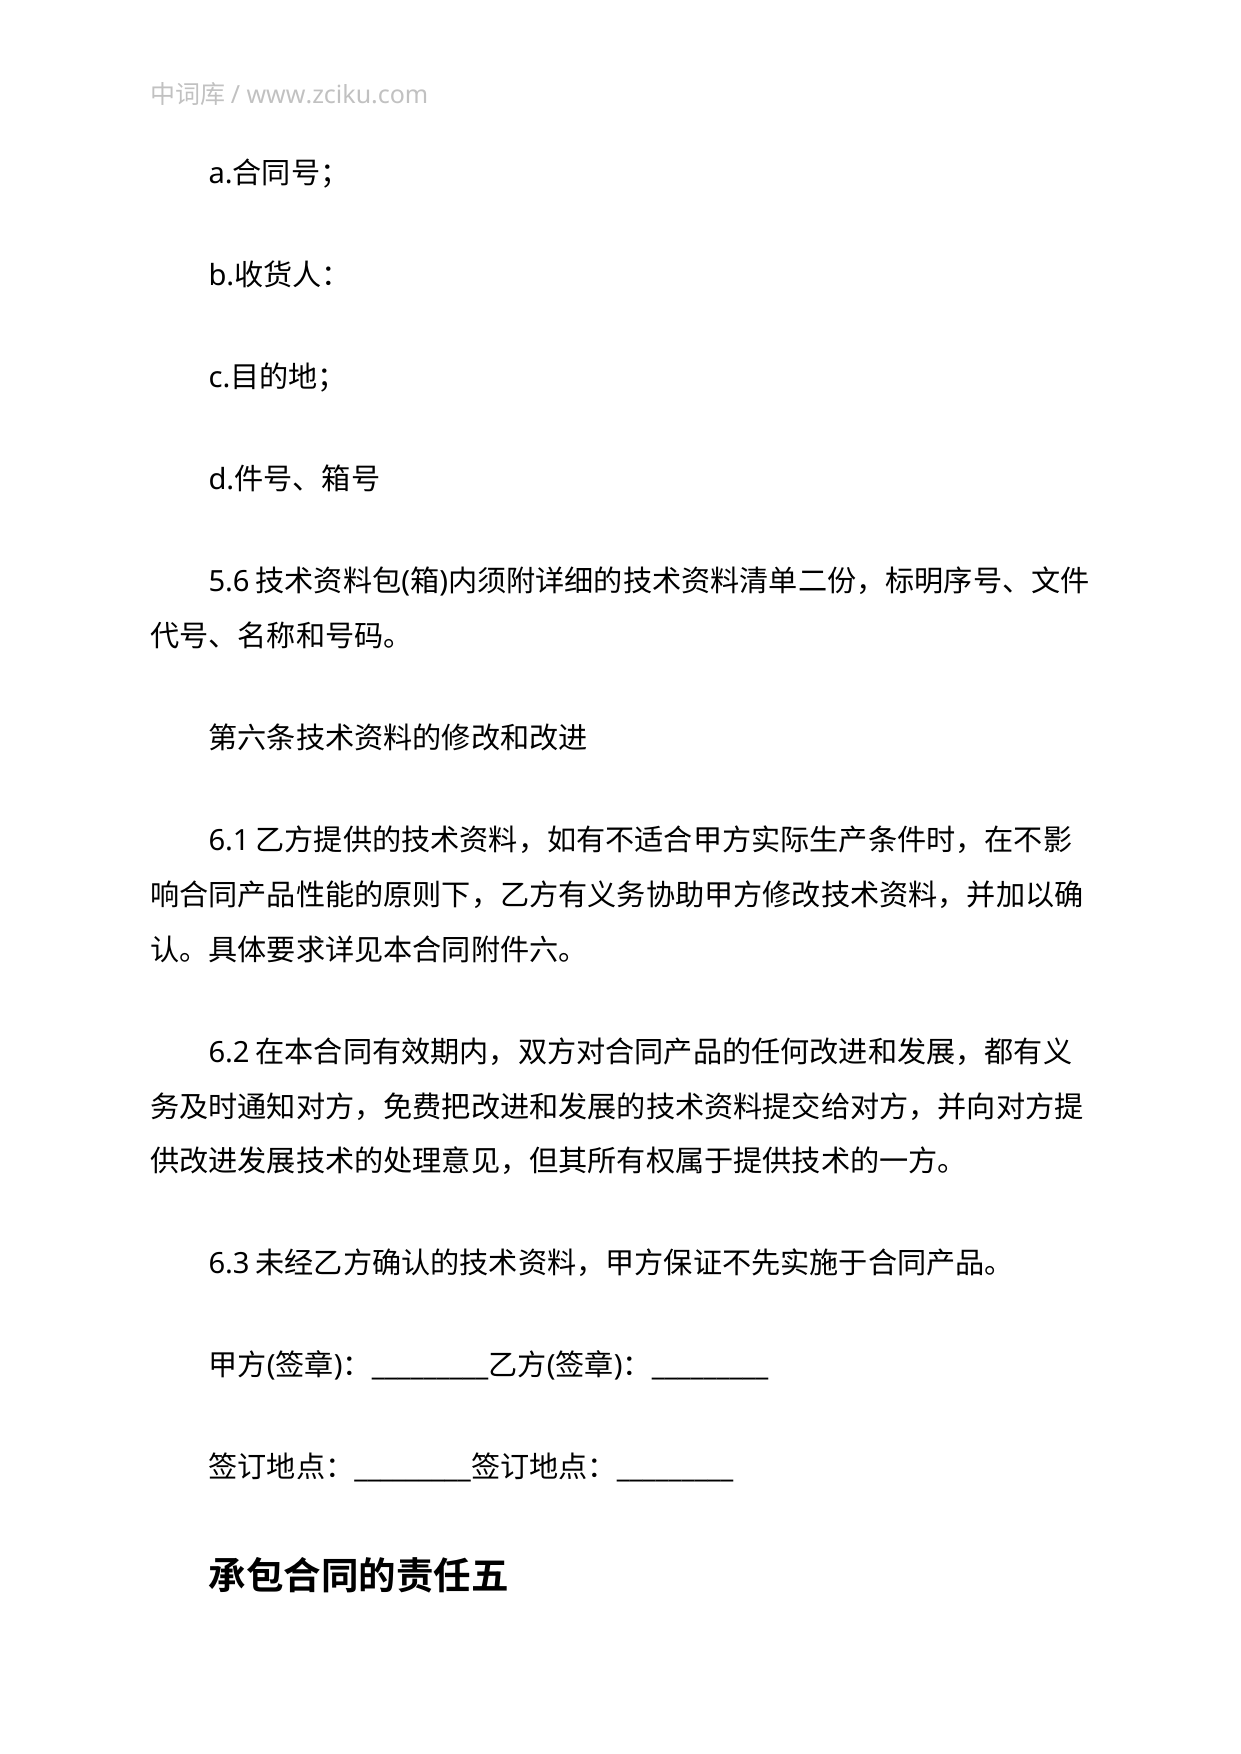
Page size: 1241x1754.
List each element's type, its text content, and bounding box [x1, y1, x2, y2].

text 5.6技术资料包(箱)内须附详细的技术资料清单二份，标明序号、文件代号、名称和号码。 [150, 558, 1090, 655]
text 6.3未经乙方确认的技术资料，甲方保证不先实施于合同产品。 [150, 1240, 1090, 1282]
text 6.2在本合同有效期内，双方对合同产品的任何改进和发展，都有义务及时通知对方，免费把改进和发展的技术资料提交给对方，并向对方提供改进发展技术的处理意见，但其所有权属于提供技术的一方。 [150, 1028, 1090, 1180]
text c.目的地； [150, 354, 1090, 396]
text 6.1乙方提供的技术资料，如有不适合甲方实际生产条件时，在不影响合同产品性能的原则下，乙方有义务协助甲方修改技术资料，并加以确认。具体要求详见本合同附件六。 [150, 816, 1090, 969]
text 甲方(签章)：_________乙方(签章)：_________ [150, 1342, 1090, 1384]
text 签订地点：_________签订地点：_________ [150, 1444, 1090, 1486]
text 第六条技术资料的修改和改进 [150, 715, 1090, 757]
text a.合同号； [150, 150, 1090, 192]
text d.件号、箱号 [150, 456, 1090, 498]
text 承包合同的责任五 [150, 1546, 1090, 1600]
text b.收货人： [150, 252, 1090, 294]
